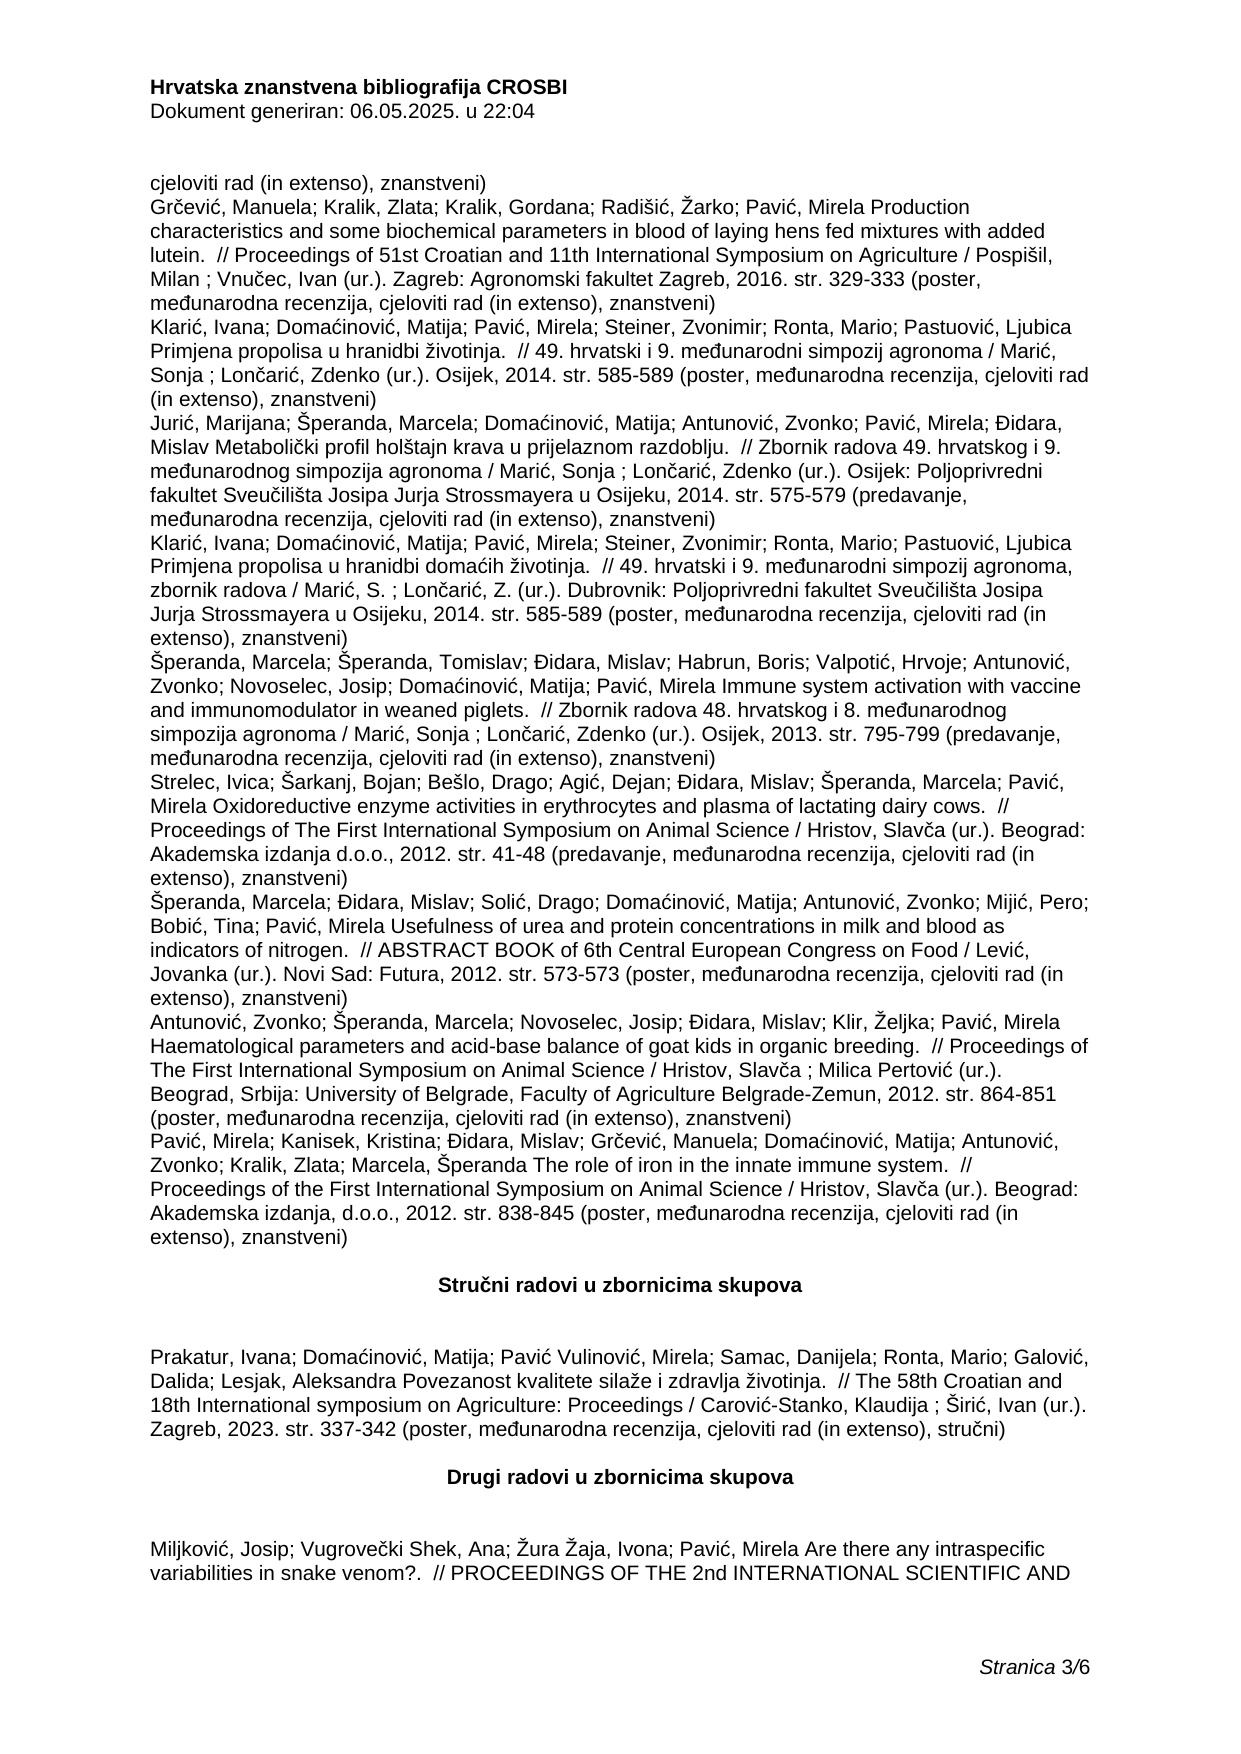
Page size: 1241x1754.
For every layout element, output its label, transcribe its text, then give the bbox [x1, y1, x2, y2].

text Šperanda, Marcela; Đidara, Mislav; Solić, Drago; Domaćinović, Matija; Antunović, Zvonko; Mijić, Pero; Bobić, Tina; Pavić, Mirela [150, 890, 1090, 1009]
text Antunović, Zvonko; Šperanda, Marcela; Novoselec, Josip; Đidara, Mislav; Klir, Željka; Pavić, Mirela [150, 1009, 1090, 1129]
text Šperanda, Marcela; Šperanda, Tomislav; Đidara, Mislav; Habrun, Boris; Valpotić, Hrvoje; Antunović, Zvonko; Novoselec, Josip; Domaćinović, Matija; Pavić, Mirela [150, 650, 1090, 770]
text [150, 1537, 1090, 1584]
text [150, 171, 1090, 195]
text Jurić, Marijana; Šperanda, Marcela; Domaćinović, Matija; Antunović, Zvonko; Pavić, Mirela; Đidara, Mislav [150, 411, 1090, 530]
text Klarić, Ivana; Domaćinović, Matija; Pavić, Mirela; Steiner, Zvonimir; Ronta, Mario; Pastuović, Ljubica [150, 530, 1090, 650]
subtitle Drugi radovi u zbornicima skupova [150, 1465, 1090, 1489]
text Prakatur, Ivana; Domaćinović, Matija; Pavić Vulinović, Mirela; Samac, Danijela; Ronta, Mario; Galović, Dalida; Lesjak, Aleksandra [150, 1345, 1090, 1441]
text Klarić, Ivana; Domaćinović, Matija; Pavić, Mirela; Steiner, Zvonimir; Ronta, Mario; Pastuović, Ljubica [150, 315, 1090, 411]
text Grčević, Manuela; Kralik, Zlata; Kralik, Gordana; Radišić, Žarko; Pavić, Mirela [150, 195, 1090, 315]
text Strelec, Ivica; Šarkanj, Bojan; Bešlo, Drago; Agić, Dejan; Đidara, Mislav; Šperanda, Marcela; Pavić, Mirela [150, 770, 1090, 890]
text Pavić, Mirela; Kanisek, Kristina; Đidara, Mislav; Grčević, Manuela; Domaćinović, Matija; Antunović, Zvonko; Kralik, Zlata; Marcela, Šperanda [150, 1129, 1090, 1249]
subtitle Stručni radovi u zbornicima skupova [150, 1273, 1090, 1297]
